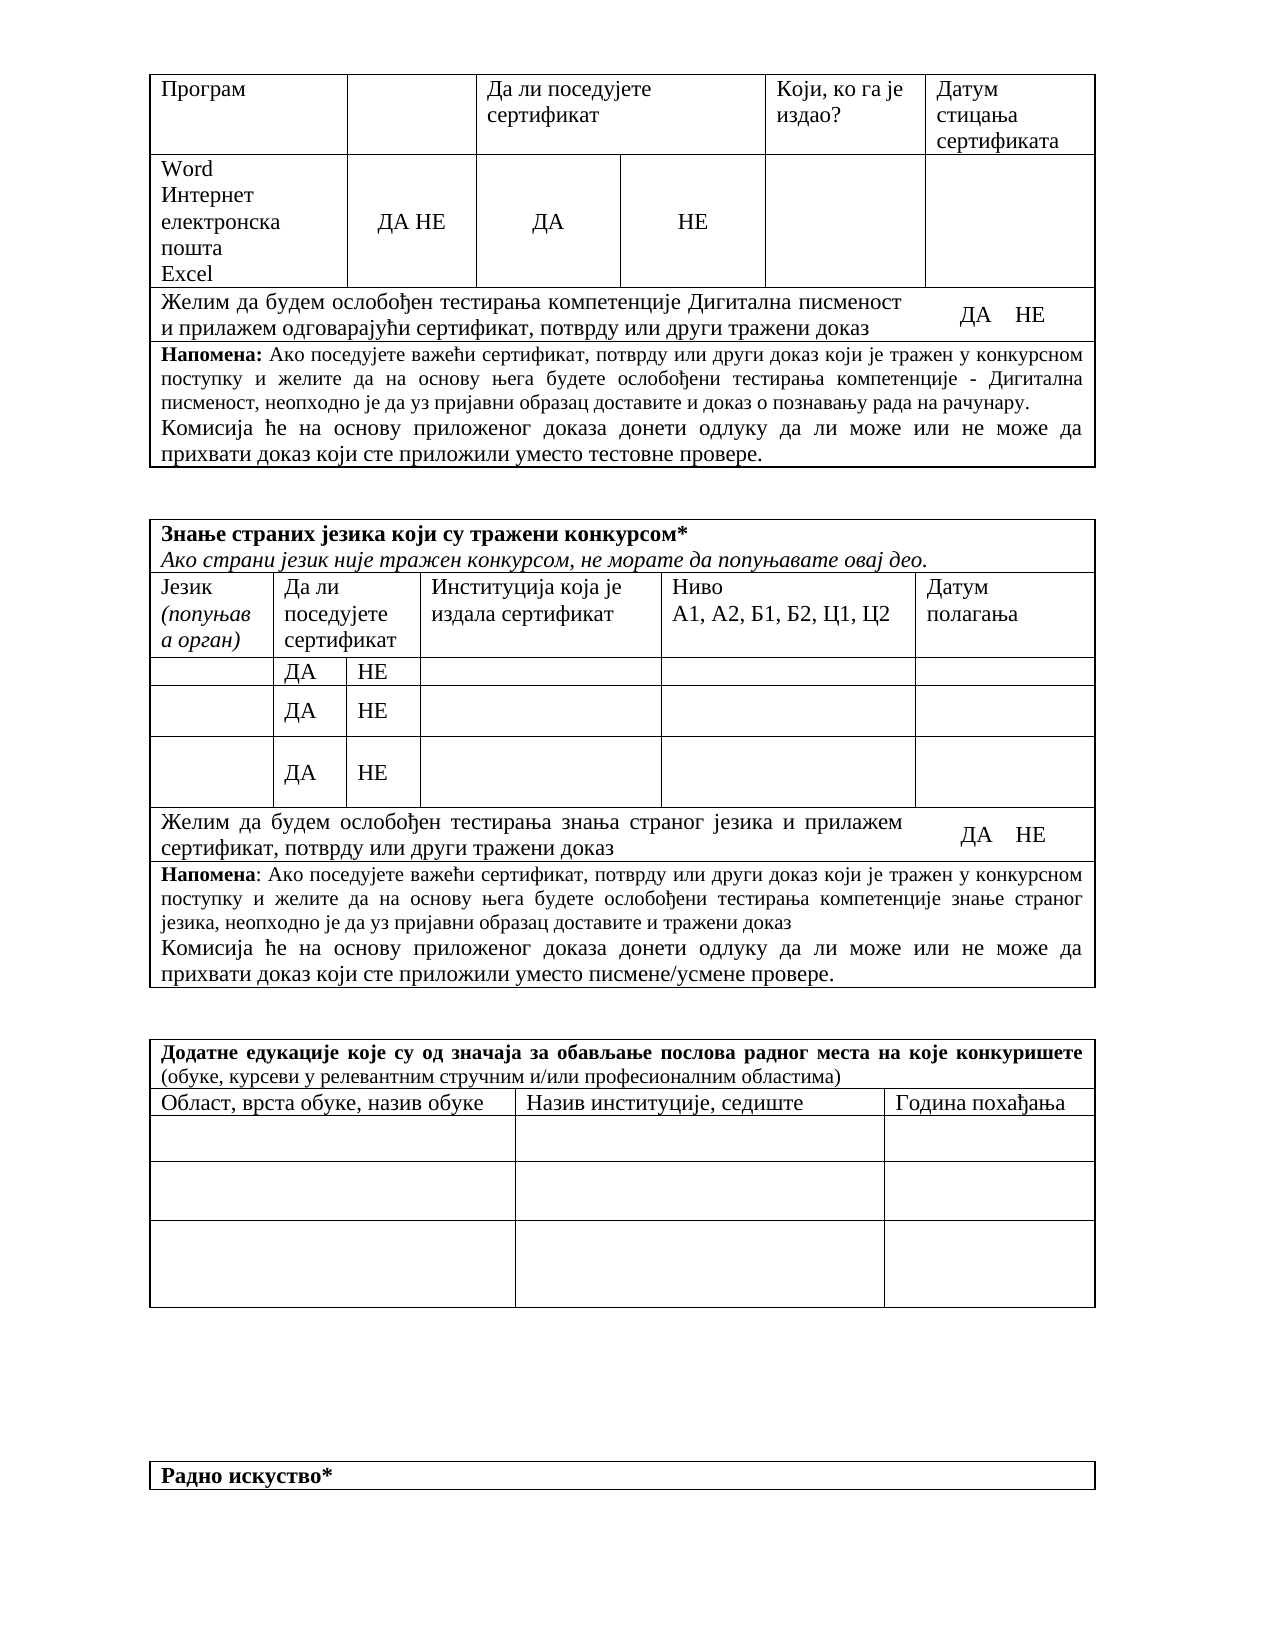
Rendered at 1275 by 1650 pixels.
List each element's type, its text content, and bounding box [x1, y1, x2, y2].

table_cell Програм [151, 75, 347, 154]
table_cell ДА [916, 808, 1004, 861]
table_cell НЕ [1003, 288, 1094, 341]
table_cell Ниво А1, А2, Б1, Б2, Ц1, Ц2 [662, 573, 915, 657]
table_cell [885, 1162, 1094, 1220]
table_cell [421, 658, 661, 684]
table_cell Датум стицања сертификата [926, 75, 1094, 154]
table_cell [916, 686, 1094, 736]
table_cell [516, 1116, 884, 1161]
table_cell ДА [477, 155, 620, 287]
table_cell [885, 1116, 1094, 1161]
table_cell Област, врста обуке, назив обуке [151, 1089, 515, 1115]
table_cell [662, 658, 915, 684]
table_cell Који, ко га је издао? [766, 75, 925, 154]
table_cell [151, 1162, 515, 1220]
table_cell Језик (попуњава орган) [151, 573, 273, 657]
table_cell [516, 1162, 884, 1220]
table_cell Датум полагања [916, 573, 1094, 657]
table_cell [151, 658, 273, 684]
table_cell ДА [274, 737, 346, 807]
table_cell [421, 686, 661, 736]
table_cell [662, 737, 915, 807]
table_cell [151, 686, 273, 736]
table_header Додатне едукације које су од значаја за обављање послова радног места на које конкуришете (обуке, курсеви у релевантним стручним и/или професионалним областима) [151, 1040, 1094, 1088]
table_cell ДА [274, 658, 346, 684]
table_cell НЕ [621, 155, 765, 287]
table_header Знање страних језика који су тражени конкурсом* Ако страни језик није тражен конкурсом, не морате да попуњавате овај део. [151, 520, 1094, 572]
table_cell Word Интернет електронска пошта Excel [151, 155, 347, 287]
table_cell [916, 658, 1094, 684]
table_cell ДА НЕ [348, 155, 476, 287]
table_cell ДА [914, 288, 1003, 341]
table_cell НЕ [347, 658, 420, 684]
table_cell [348, 75, 476, 154]
table_cell [926, 155, 1094, 287]
table_cell [916, 737, 1094, 807]
table_cell Желим да будем ослобођен тестирања компетенције Дигитална писменост и прилажем одговарајући сертификат, потврду или други тражени доказ [151, 288, 914, 341]
table_cell Напомена: Ако поседујете важећи сертификат, потврду или други доказ који је тражен у конкурсном поступку и желите да на основу њега будете ослобођени тестирања компетенције знање страног језика, неопходно је да уз пријавни образац доставите и тражени доказ Комисија ће на основу приложеног доказа донети одлуку да ли може или не може да прихвати доказ који сте приложили уместо писмене/усмене провере. [151, 862, 1094, 987]
table_header Радно искуство* [151, 1462, 1094, 1488]
table_cell ДА [274, 686, 346, 736]
table_cell [151, 1116, 515, 1161]
table_cell Назив институције, седиште [516, 1089, 884, 1115]
table_cell [662, 686, 915, 736]
table_cell Желим да будем ослобођен тестирања знања страног језика и прилажем сертификат, потврду или други тражени доказ [151, 808, 916, 861]
table_cell [766, 155, 925, 287]
table_cell НЕ [347, 686, 420, 736]
table_cell Година похађања [885, 1089, 1094, 1115]
table_cell [421, 737, 661, 807]
table_cell [885, 1221, 1094, 1307]
table_cell [151, 737, 273, 807]
table_cell [151, 1221, 515, 1307]
table_cell Напомена: Ако поседујете важећи сертификат, потврду или други доказ који је тражен у конкурсном поступку и желите да на основу њега будете ослобођени тестирања компетенције - Дигитална писменост, неопходно је да уз пријавни образац доставите и доказ о познавању рада на рачунару. Комисија ће на основу приложеног доказа донети одлуку да ли може или не може да прихвати доказ који сте приложили уместо тестовне провере. [151, 342, 1094, 466]
table_cell Да ли поседујете сертификат [477, 75, 765, 154]
table_cell Да ли поседујете сертификат [274, 573, 420, 657]
table_cell НЕ [347, 737, 420, 807]
table_cell НЕ [1004, 808, 1094, 861]
table_cell Институција која је издала сертификат [421, 573, 661, 657]
table_cell [516, 1221, 884, 1307]
